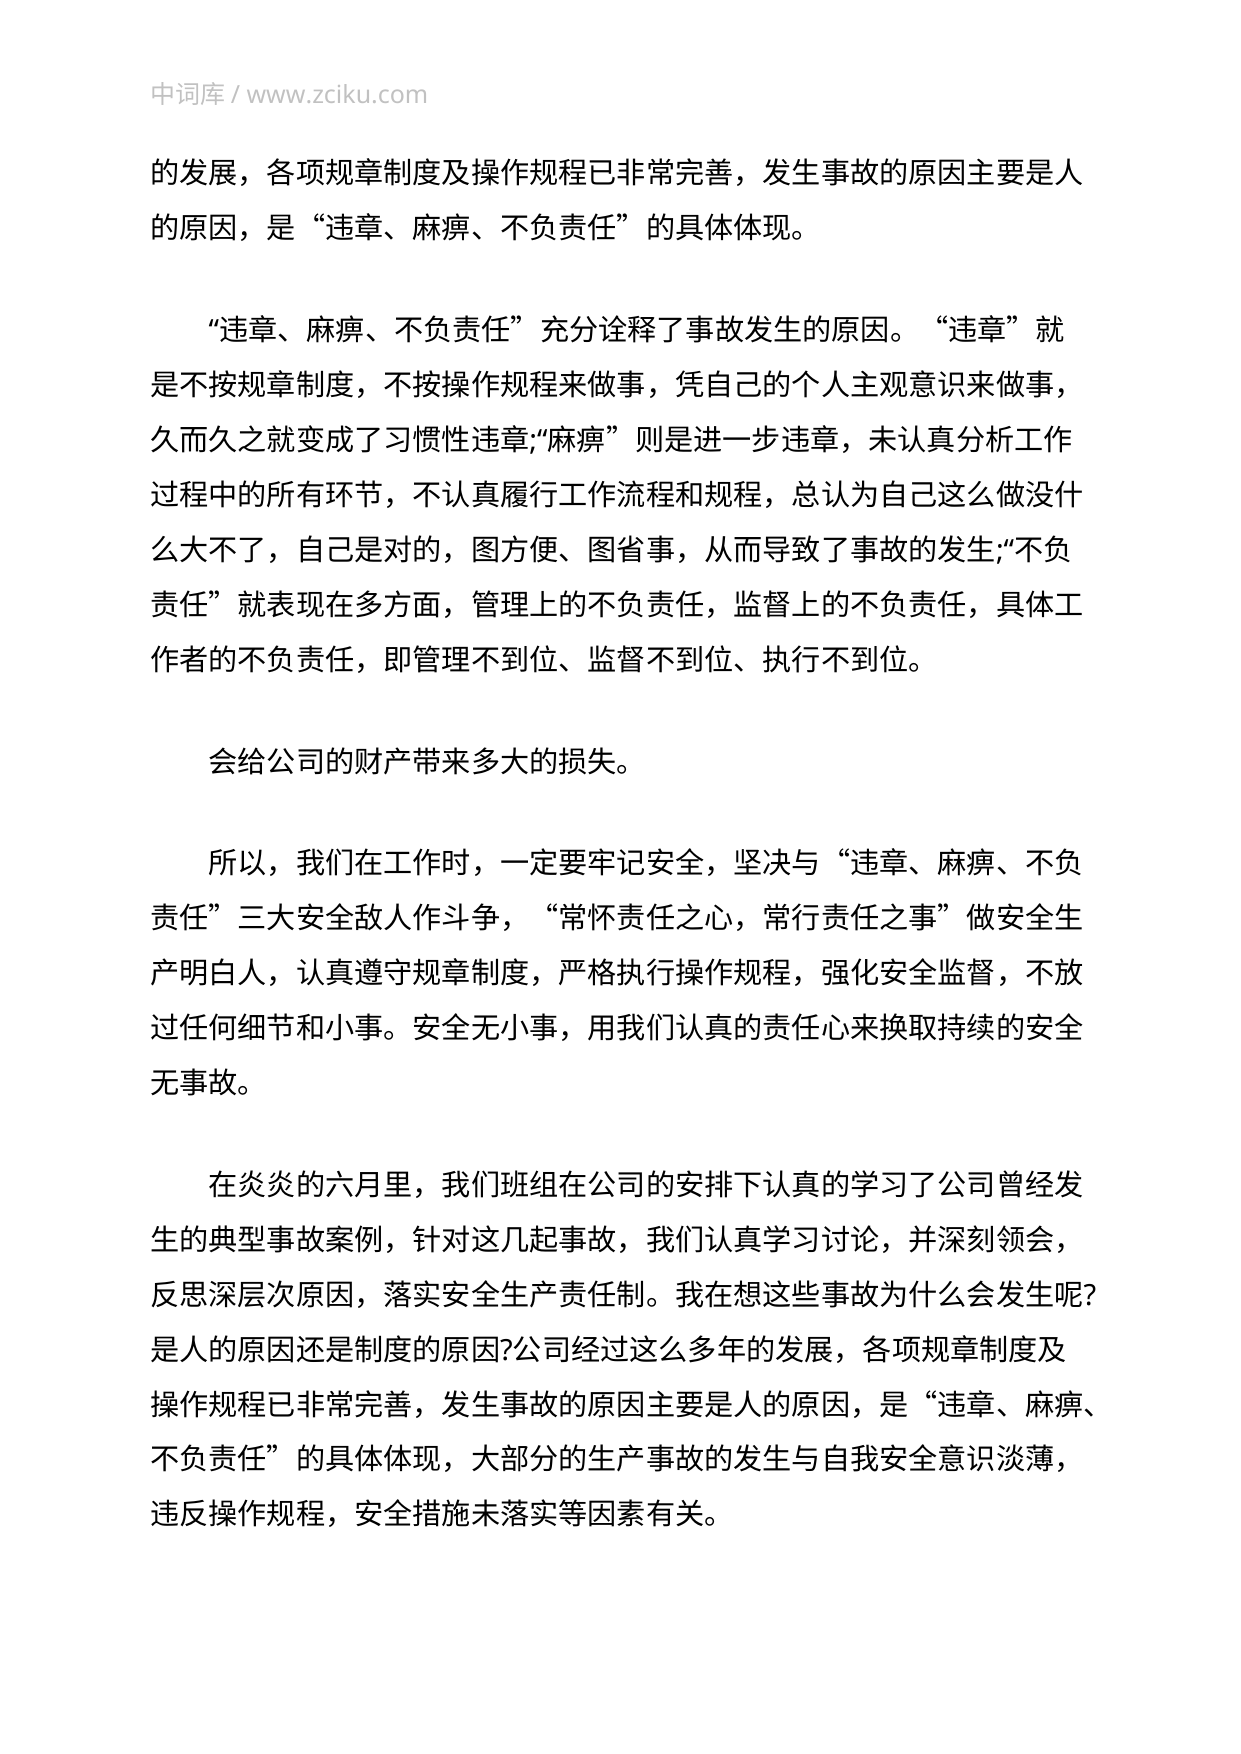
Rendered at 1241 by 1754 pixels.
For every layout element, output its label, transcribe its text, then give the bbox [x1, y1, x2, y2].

text 会给公司的财产带来多大的损失。 [150, 738, 1090, 780]
text “违章、麻痹、不负责任”充分诠释了事故发生的原因。“违章”就是不按规章制度，不按操作规程来做事，凭自己的个人主观意识来做事，久而久之就变成了习惯性违章;“麻痹”则是进一步违章，未认真分析工作过程中的所有环节，不认真履行工作流程和规程，总认为自己这么做没什么大不了，自己是对的，图方便、图省事，从而导致了事故的发生;“不负责任”就表现在多方面，管理上的不负责任，监督上的不负责任，具体工作者的不负责任，即管理不到位、监督不到位、执行不到位。 [150, 307, 1090, 679]
text 在炎炎的六月里，我们班组在公司的安排下认真的学习了公司曾经发生的典型事故案例，针对这几起事故，我们认真学习讨论，并深刻领会，反思深层次原因，落实安全生产责任制。我在想这些事故为什么会发生呢?是人的原因还是制度的原因?公司经过这么多年的发展，各项规章制度及操作规程已非常完善，发生事故的原因主要是人的原因，是“违章、麻痹、不负责任”的具体体现，大部分的生产事故的发生与自我安全意识淡薄，违反操作规程，安全措施未落实等因素有关。 [150, 1161, 1090, 1533]
text 所以，我们在工作时，一定要牢记安全，坚决与“违章、麻痹、不负责任”三大安全敌人作斗争，“常怀责任之心，常行责任之事”做安全生产明白人，认真遵守规章制度，严格执行操作规程，强化安全监督，不放过任何细节和小事。安全无小事，用我们认真的责任心来换取持续的安全无事故。 [150, 840, 1090, 1102]
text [150, 150, 1090, 247]
